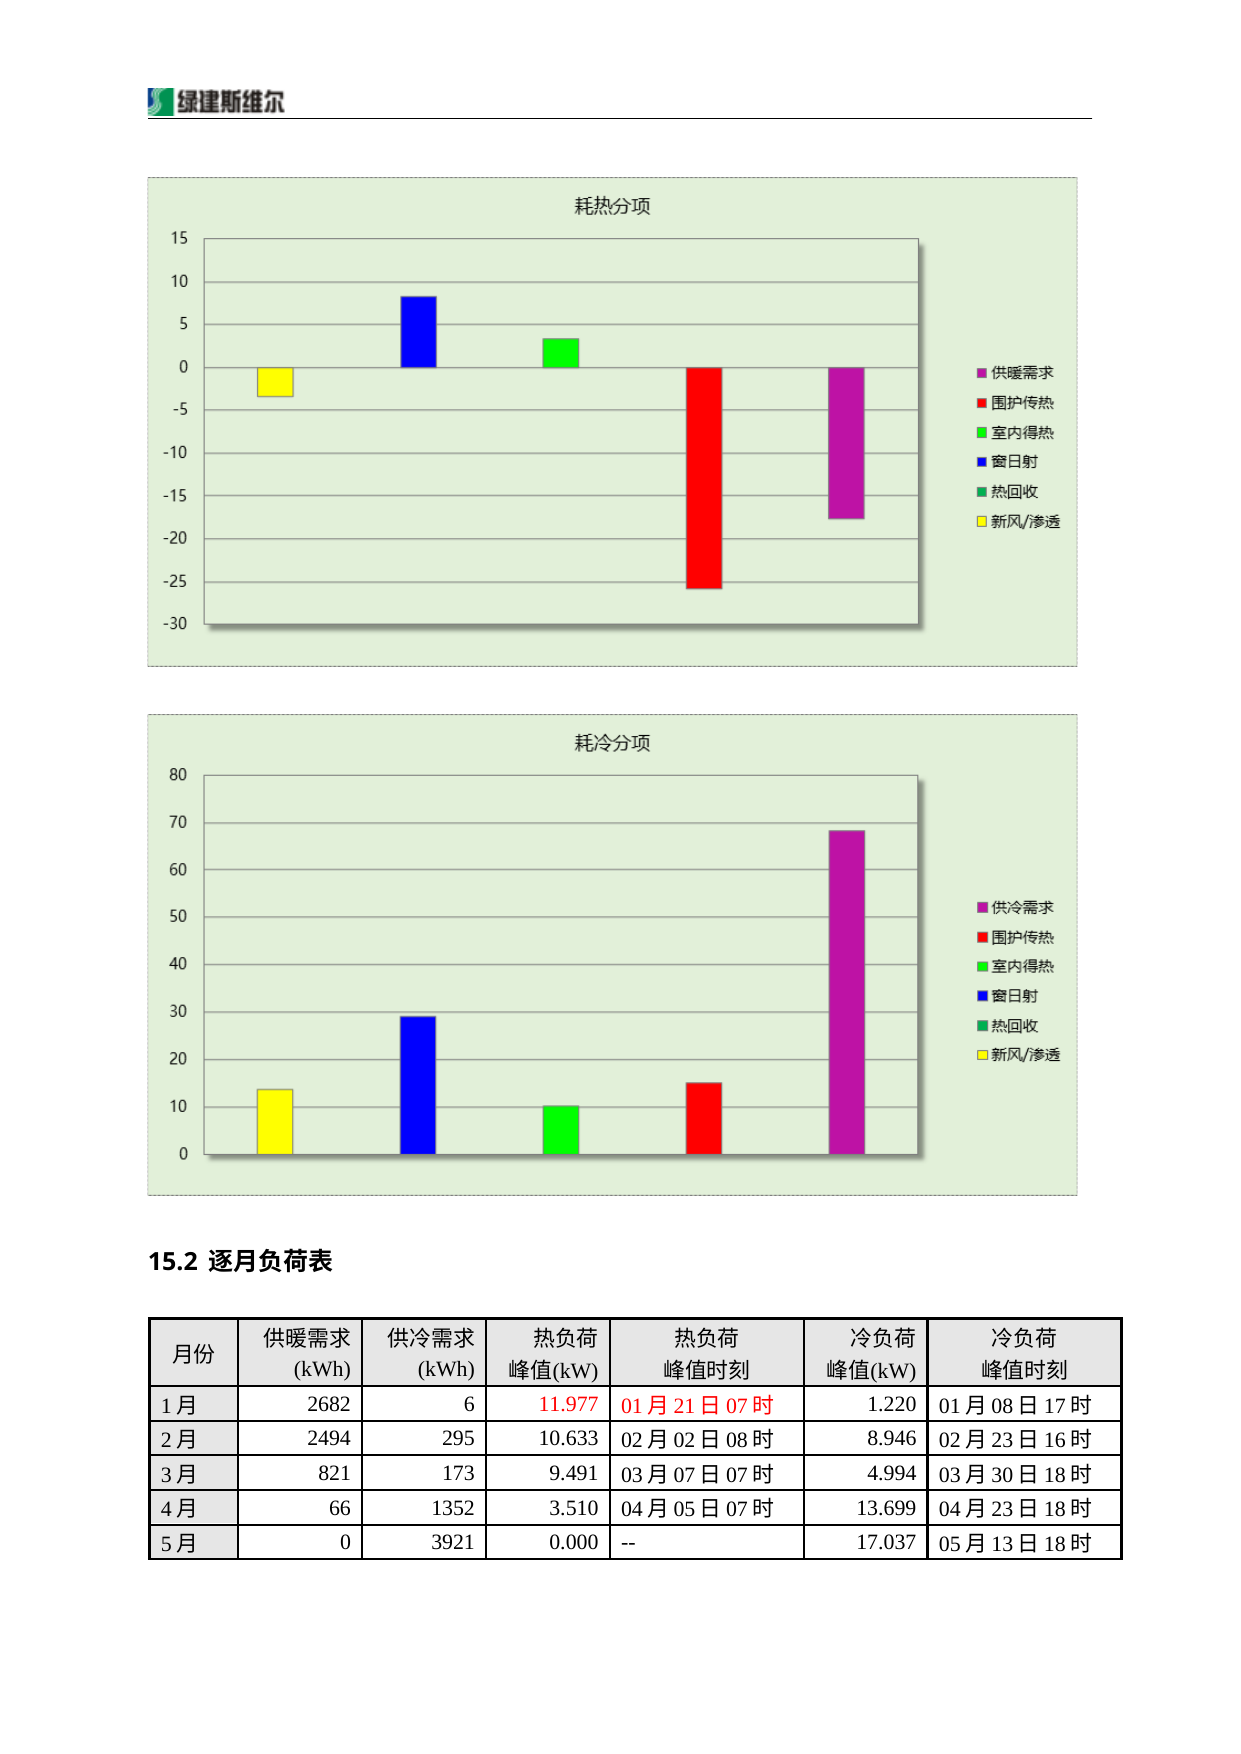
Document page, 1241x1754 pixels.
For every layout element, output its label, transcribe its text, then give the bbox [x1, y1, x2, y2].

picture [147, 177, 1078, 667]
table_cell 04月23日18时 [929, 1491, 1120, 1523]
subtitle 逐月负荷表 [148, 1227, 1092, 1292]
table_cell 2月 [151, 1422, 237, 1454]
table_header 热负荷 峰值(kW) [487, 1320, 609, 1385]
picture [147, 714, 1078, 1196]
table_cell 01月21日07时 [611, 1387, 803, 1420]
table_cell 66 [239, 1491, 361, 1523]
table_header 供冷需求 (kWh) [363, 1320, 485, 1385]
table_cell 4月 [151, 1491, 237, 1523]
table_cell 17.037 [805, 1526, 926, 1558]
table_cell 8.946 [805, 1422, 926, 1454]
table_cell 9.491 [487, 1456, 609, 1489]
table_cell 04月05日07时 [611, 1491, 803, 1523]
table_cell 1月 [151, 1387, 237, 1420]
table_cell 4.994 [805, 1456, 926, 1489]
table_header 冷负荷 峰值时刻 [929, 1320, 1120, 1385]
table_cell 11.977 [487, 1387, 609, 1420]
table_header 冷负荷 峰值(kW) [805, 1320, 926, 1385]
table_cell -- [611, 1526, 803, 1558]
table_cell 13.699 [805, 1491, 926, 1523]
table_cell 295 [363, 1422, 485, 1454]
table_cell 1352 [363, 1491, 485, 1523]
table_cell 3.510 [487, 1491, 609, 1523]
table_cell 0.000 [487, 1526, 609, 1558]
picture [147, 88, 288, 116]
table_cell 5月 [151, 1526, 237, 1558]
table_header 供暖需求 (kWh) [239, 1320, 361, 1385]
table_cell 2494 [239, 1422, 361, 1454]
table_cell 03月30日18时 [929, 1456, 1120, 1489]
table_cell 10.633 [487, 1422, 609, 1454]
table_header 热负荷 峰值时刻 [611, 1320, 803, 1385]
table_cell 3921 [363, 1526, 485, 1558]
table_cell 173 [363, 1456, 485, 1489]
table_header 月份 [151, 1320, 237, 1385]
table_cell 02月02日08时 [611, 1422, 803, 1454]
table_cell 1.220 [805, 1387, 926, 1420]
table_cell 03月07日07时 [611, 1456, 803, 1489]
table_cell 02月23日16时 [929, 1422, 1120, 1454]
table_cell 821 [239, 1456, 361, 1489]
table_cell 3月 [151, 1456, 237, 1489]
table_cell 01月08日17时 [929, 1387, 1120, 1420]
table_cell 6 [363, 1387, 485, 1420]
table_cell 05月13日18时 [929, 1526, 1120, 1558]
table_cell 0 [239, 1526, 361, 1558]
table_cell 2682 [239, 1387, 361, 1420]
